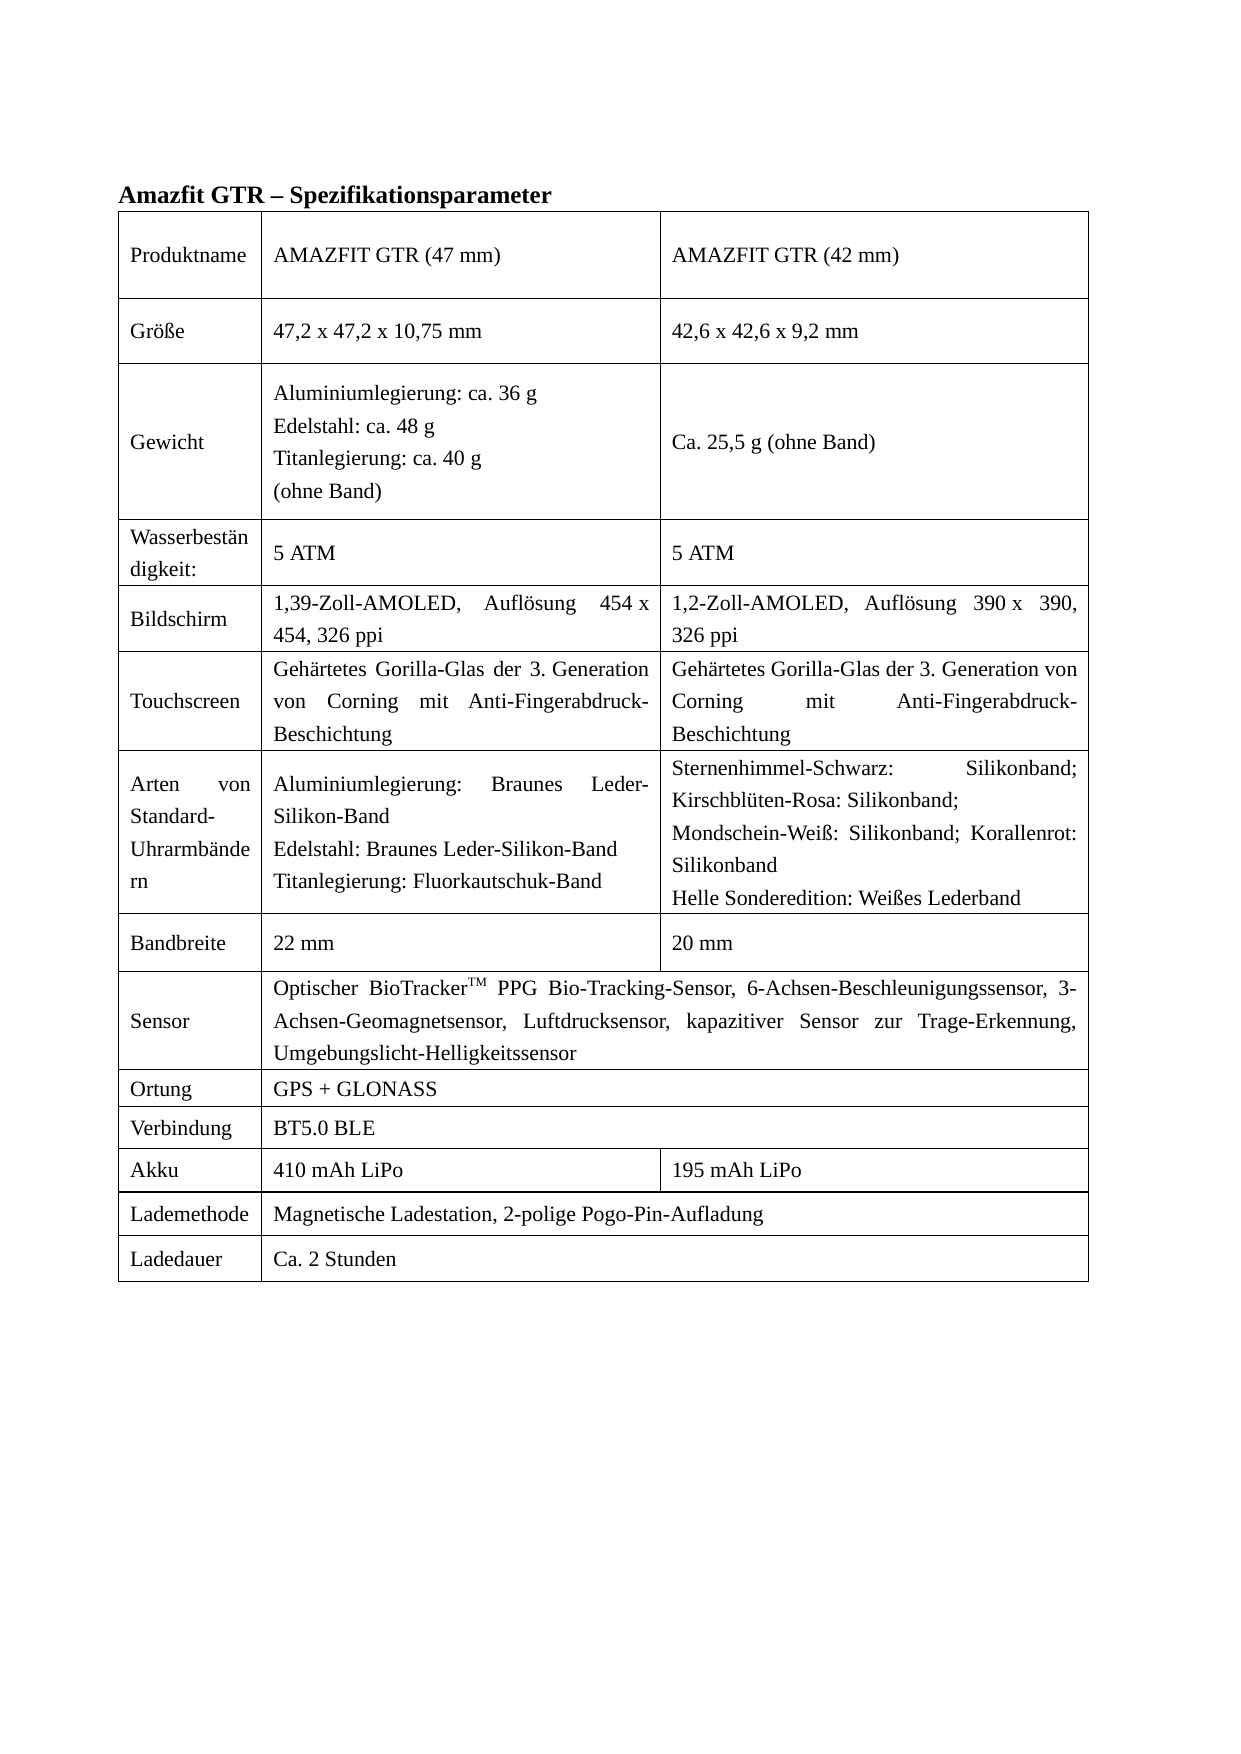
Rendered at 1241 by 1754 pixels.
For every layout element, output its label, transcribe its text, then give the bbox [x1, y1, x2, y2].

table_cell Größe [119, 299, 261, 363]
table_cell Verbindung [119, 1107, 261, 1148]
table_cell Ca. 2 Stunden [262, 1236, 1088, 1281]
table_cell Sternenhimmel-Schwarz: Silikonband; Kirschblüten-Rosa: Silikonband; Mondschein-Weiß: Silikonband; Korallenrot: Silikonband Helle Sonderedition: Weißes Lederband [661, 751, 1088, 913]
subtitle Amazfit GTR – Spezifikationsparameter [118, 178, 1122, 211]
table_cell Magnetische Ladestation, 2-polige Pogo-Pin-Aufladung [262, 1193, 1088, 1235]
table_header AMAZFIT GTR (42 mm) [661, 212, 1088, 298]
table_cell Bandbreite [119, 914, 261, 971]
table_cell Touchscreen [119, 652, 261, 750]
table_cell GPS + GLONASS [262, 1070, 1088, 1106]
table_cell Ca. 25,5 g (ohne Band) [661, 364, 1088, 519]
table_cell Gewicht [119, 364, 261, 519]
table_cell Akku [119, 1149, 261, 1191]
table_header AMAZFIT GTR (47 mm) [262, 212, 660, 298]
table_cell Sensor [119, 972, 261, 1069]
table_cell 5 ATM [661, 520, 1088, 585]
table_cell 5 ATM [262, 520, 660, 585]
table_cell Bildschirm [119, 586, 261, 651]
table_cell Aluminiumlegierung: ca. 36 g Edelstahl: ca. 48 g Titanlegierung: ca. 40 g (ohne Band) [262, 364, 660, 519]
table_cell 195 mAh LiPo [661, 1149, 1088, 1191]
table_cell Gehärtetes Gorilla-Glas der 3. Generation von Corning mit Anti-Fingerabdruck-Beschichtung [262, 652, 660, 750]
table_cell Lademethode [119, 1193, 261, 1235]
table_cell 47,2 x 47,2 x 10,75 mm [262, 299, 660, 363]
table_cell Arten von Standard-Uhrarmbändern [119, 751, 261, 913]
table_cell Gehärtetes Gorilla-Glas der 3. Generation von Corning mit Anti-Fingerabdruck-Beschichtung [661, 652, 1088, 750]
table_cell 22 mm [262, 914, 660, 971]
table_cell Aluminiumlegierung: Braunes Leder-Silikon-Band Edelstahl: Braunes Leder-Silikon-Band Titanlegierung: Fluorkautschuk-Band [262, 751, 660, 913]
table_cell Wasserbeständigkeit: [119, 520, 261, 585]
table_cell 1,39-Zoll-AMOLED, Auflösung 454 x 454, 326 ppi [262, 586, 660, 651]
table_header Produktname [119, 212, 261, 298]
table_cell 20 mm [661, 914, 1088, 971]
table_cell Optischer BioTrackerTM PPG Bio-Tracking-Sensor, 6-Achsen-Beschleunigungssensor, 3-Achsen-Geomagnetsensor, Luftdrucksensor, kapazitiver Sensor zur Trage-Erkennung, Umgebungslicht-Helligkeitssensor [262, 972, 1088, 1069]
table_cell BT5.0 BLE [262, 1107, 1088, 1148]
table_cell Ortung [119, 1070, 261, 1106]
table_cell 410 mAh LiPo [262, 1149, 660, 1191]
table_cell 42,6 x 42,6 x 9,2 mm [661, 299, 1088, 363]
table_cell Ladedauer [119, 1236, 261, 1281]
table_cell 1,2-Zoll-AMOLED, Auflösung 390 x 390, 326 ppi [661, 586, 1088, 651]
